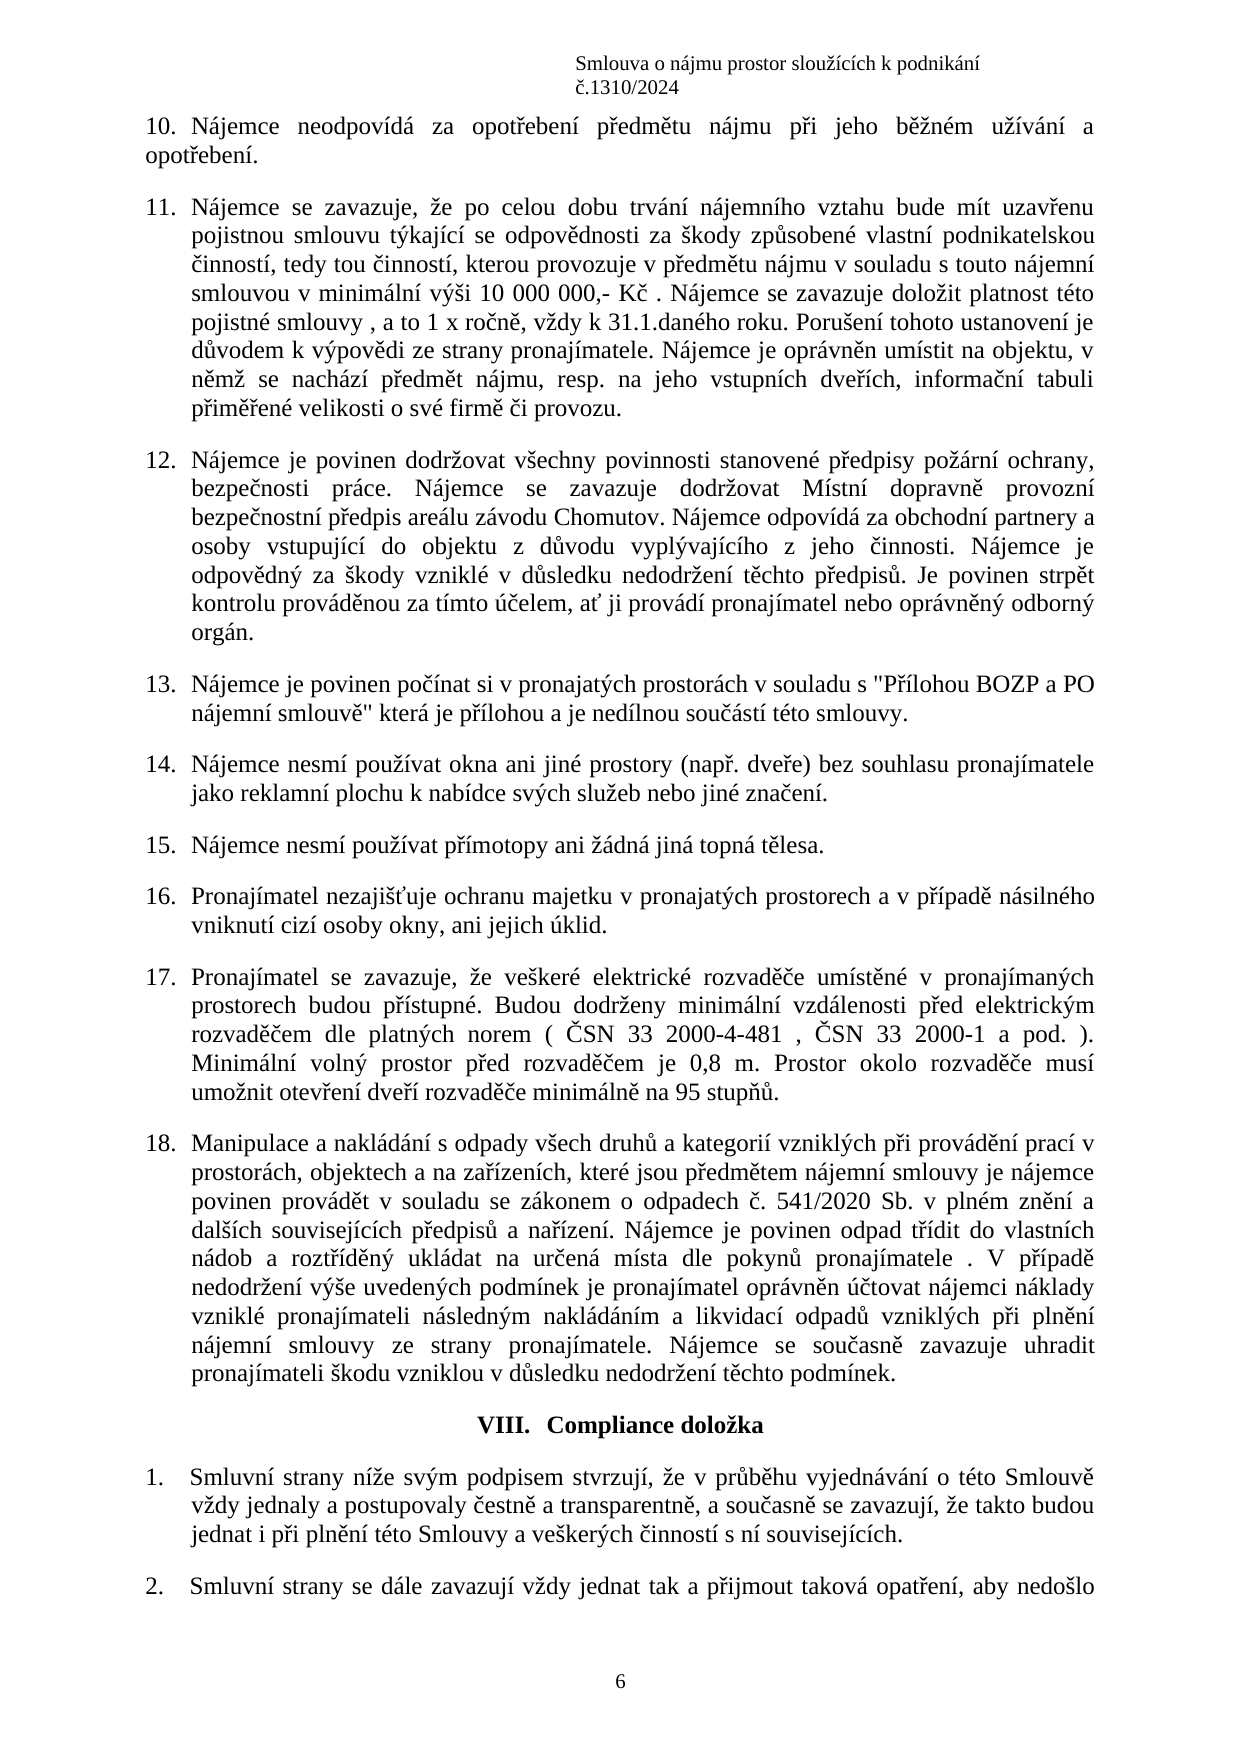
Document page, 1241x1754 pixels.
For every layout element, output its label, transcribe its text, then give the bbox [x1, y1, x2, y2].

list Nájemce se zavazuje, že po celou dobu trvání nájemního vztahu bude mít uzavřenu pojistnou smlouvu týkající se odpovědnosti za škody způsobené vlastní podnikatelskou činností, tedy tou činností, kterou provozuje v předmětu nájmu v souladu s touto nájemní smlouvou v minimální výši 10 000 000,- Kč . Nájemce se zavazuje doložit platnost této pojistné smlouvy , a to 1 x ročně, vždy k 31.1.daného roku. Porušení tohoto ustanovení je důvodem k výpovědi ze strany pronajímatele. Nájemce je oprávněn umístit na objektu, v němž se nachází předmět nájmu, resp. na jeho vstupních dveřích, informační tabuli přiměřené velikosti o své firmě či provozu. [145, 192, 1096, 422]
list Nájemce je povinen dodržovat všechny povinnosti stanovené předpisy požární ochrany, bezpečnosti práce. Nájemce se zavazuje dodržovat Místní dopravně provozní bezpečnostní předpis areálu závodu Chomutov. Nájemce odpovídá za obchodní partnery a osoby vstupující do objektu z důvodu vyplývajícího z jeho činnosti. Nájemce je odpovědný za škody vzniklé v důsledku nedodržení těchto předpisů. Je povinen strpět kontrolu prováděnou za tímto účelem, ať ji provádí pronajímatel nebo oprávněný odborný orgán. [145, 445, 1096, 646]
list Nájemce neodpovídá za opotřebení předmětu nájmu při jeho běžném užívání a opotřebení. [145, 111, 1096, 169]
list Manipulace a nakládání s odpady všech druhů a kategorií vzniklých při provádění prací v prostorách, objektech a na zařízeních, které jsou předmětem nájemní smlouvy je nájemce povinen provádět v souladu se zákonem o odpadech č. 541/2020 Sb. v plném znění a dalších souvisejících předpisů a nařízení. Nájemce je povinen odpad třídit do vlastních nádob a roztříděný ukládat na určená místa dle pokynů pronajímatele . V případě nedodržení výše uvedených podmínek je pronajímatel oprávněn účtovat nájemci náklady vzniklé pronajímateli následným nakládáním a likvidací odpadů vzniklých při plnění nájemní smlouvy ze strany pronajímatele. Nájemce se současně zavazuje uhradit pronajímateli škodu vzniklou v důsledku nedodržení těchto podmínek. [145, 1128, 1096, 1387]
list Nájemce nesmí používat přímotopy ani žádná jiná topná tělesa. [145, 830, 1096, 858]
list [145, 1571, 1096, 1600]
list Nájemce je povinen počínat si v pronajatých prostorách v souladu s "Přílohou BOZP a PO nájemní smlouvě" která je přílohou a je nedílnou součástí této smlouvy. [145, 669, 1096, 726]
list Nájemce nesmí používat okna ani jiné prostory (např. dveře) bez souhlasu pronajímatele jako reklamní plochu k nabídce svých služeb nebo jiné značení. [145, 749, 1096, 807]
list Smluvní strany níže svým podpisem stvrzují, že v průběhu vyjednávání o této Smlouvě vždy jednaly a postupovaly čestně a transparentně, a současně se zavazují, že takto budou jednat i při plnění této Smlouvy a veškerých činností s ní souvisejících. [145, 1462, 1096, 1548]
list Pronajímatel se zavazuje, že veškeré elektrické rozvaděče umístěné v pronajímaných prostorech budou přístupné. Budou dodrženy minimální vzdálenosti před elektrickým rozvaděčem dle platných norem ( ČSN 33 2000-4-481 , ČSN 33 2000-1 a pod. ). Minimální volný prostor před rozvaděčem je 0,8 m. Prostor okolo rozvaděče musí umožnit otevření dveří rozvaděče minimálně na 95 stupňů. [145, 962, 1096, 1106]
list Pronajímatel nezajišťuje ochranu majetku v pronajatých prostorech a v případě násilného vniknutí cizí osoby okny, ani jejich úklid. [145, 881, 1096, 939]
list Compliance doložka [145, 1410, 1096, 1439]
